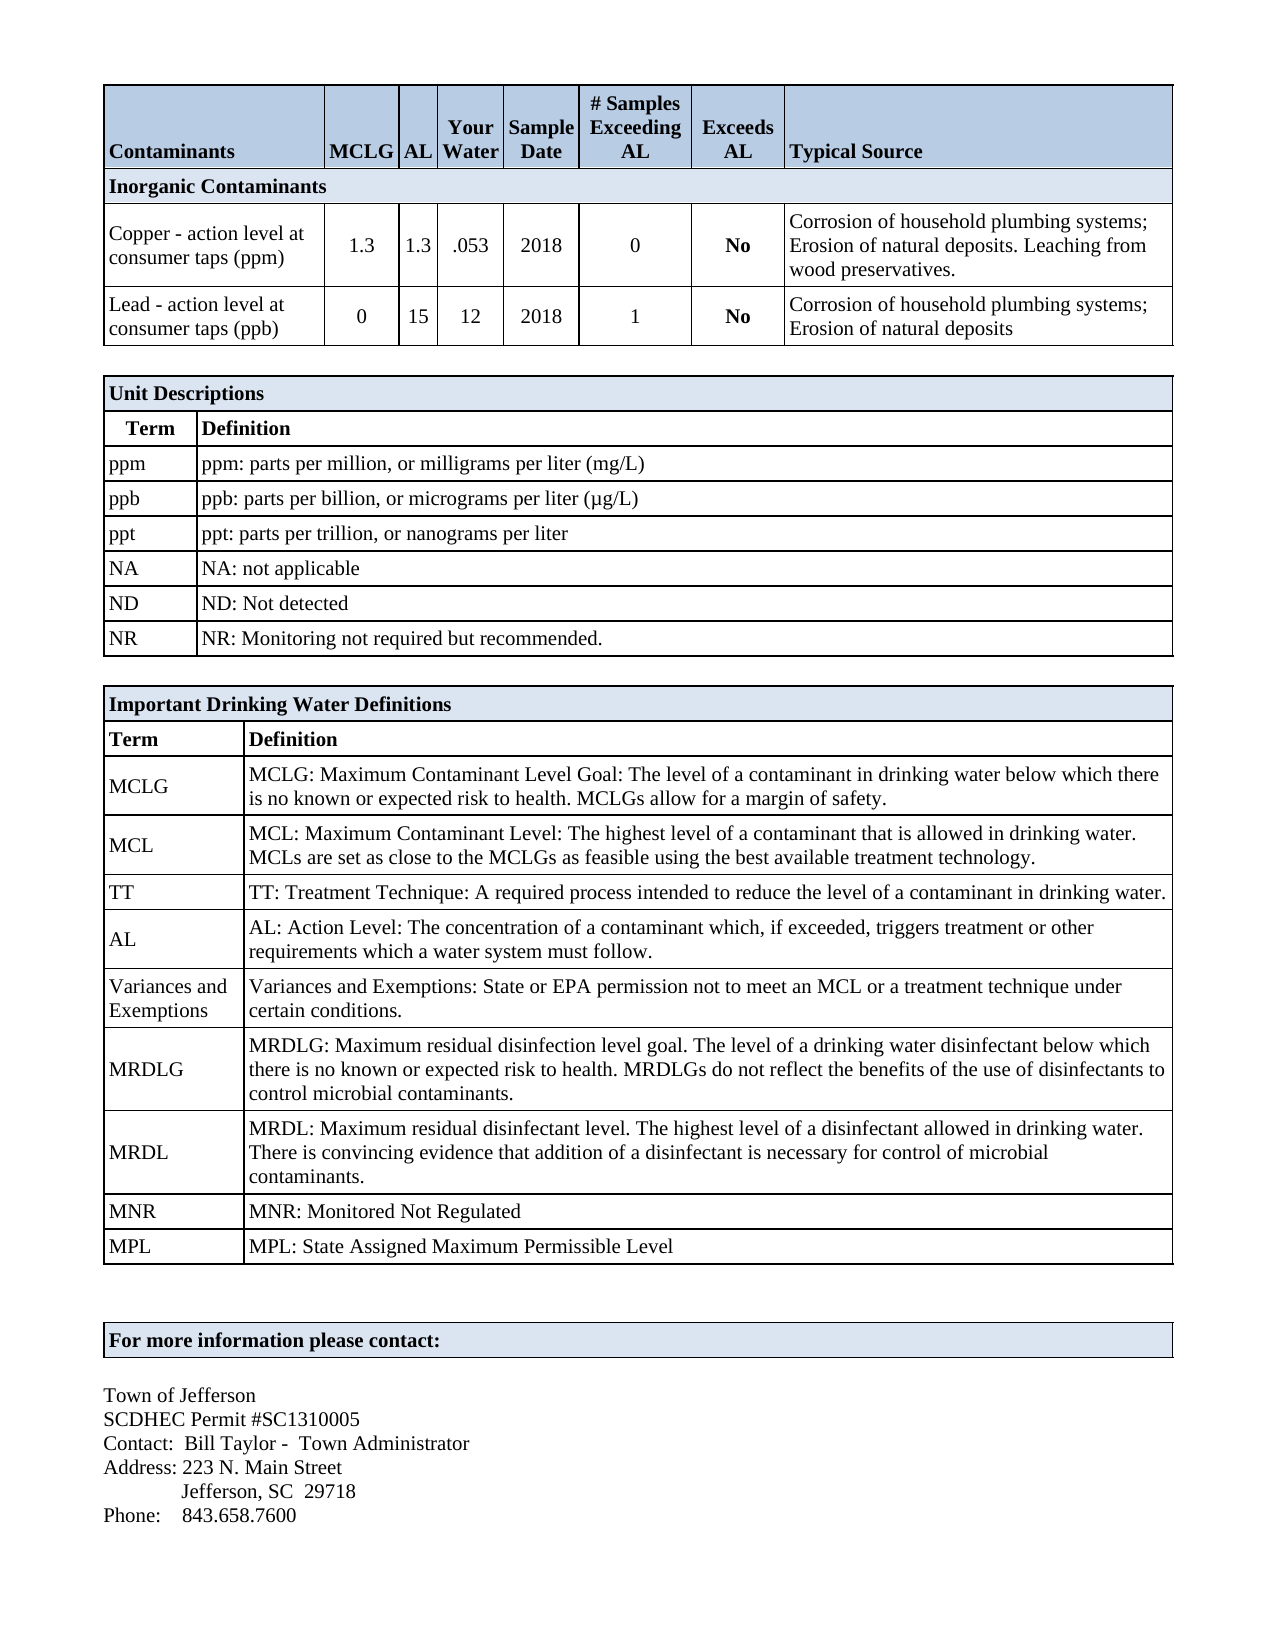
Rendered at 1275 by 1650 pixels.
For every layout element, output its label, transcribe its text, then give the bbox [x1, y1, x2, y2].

table_cell MPL [105, 1230, 243, 1263]
table_cell Term [105, 412, 196, 445]
table_cell TT: Treatment Technique: A required process intended to reduce the level of a contaminant in drinking water. [245, 875, 1172, 908]
table_cell MRDLG: Maximum residual disinfection level goal. The level of a drinking water disinfectant below which there is no known or expected risk to health. MRDLGs do not reflect the benefits of the use of disinfectants to control microbial contaminants. [245, 1028, 1172, 1110]
table_header Unit Descriptions [105, 377, 1172, 410]
table_header Typical Source [785, 86, 1172, 167]
table_cell 15 [400, 287, 437, 345]
table_cell No [692, 287, 784, 345]
table_header For more information please contact: [105, 1323, 1172, 1357]
text Town of Jefferson [103, 1382, 1172, 1407]
table_cell NA [105, 552, 196, 585]
table_header AL [400, 86, 437, 167]
table_cell 2018 [504, 204, 578, 286]
table_cell 12 [438, 287, 503, 345]
table_cell 1 [580, 287, 691, 345]
table_cell MCL: Maximum Contaminant Level: The highest level of a contaminant that is allowed in drinking water. MCLs are set as close to the MCLGs as feasible using the best available treatment technology. [245, 816, 1172, 873]
table_cell NR: Monitoring not required but recommended. [198, 622, 1172, 655]
table_cell ppm [105, 447, 196, 480]
table_cell ppt [105, 517, 196, 550]
table_cell ppb: parts per billion, or micrograms per liter (µg/L) [198, 482, 1172, 515]
table_cell ND [105, 587, 196, 620]
table_cell Variances and Exemptions [105, 969, 243, 1027]
table_header # Samples Exceeding AL [580, 86, 691, 167]
table_cell MNR [105, 1195, 243, 1228]
table_cell MRDL: Maximum residual disinfectant level. The highest level of a disinfectant allowed in drinking water. There is convincing evidence that addition of a disinfectant is necessary for control of microbial contaminants. [245, 1111, 1172, 1193]
table_cell 2018 [504, 287, 578, 345]
table_cell AL: Action Level: The concentration of a contaminant which, if exceeded, triggers treatment or other requirements which a water system must follow. [245, 910, 1172, 967]
text SCDHEC Permit #SC1310005 [103, 1407, 1172, 1431]
table_cell Term [105, 722, 243, 755]
table_header MCLG [325, 86, 398, 167]
table_cell Definition [245, 722, 1172, 755]
table_cell ppt: parts per trillion, or nanograms per liter [198, 517, 1172, 550]
table_header Important Drinking Water Definitions [105, 687, 1172, 720]
table_cell MRDL [105, 1111, 243, 1193]
table_cell .053 [438, 204, 503, 286]
table_cell NR [105, 622, 196, 655]
table_cell MCLG [105, 757, 243, 814]
table_cell MNR: Monitored Not Regulated [245, 1195, 1172, 1228]
table_header Sample Date [504, 86, 578, 167]
table_cell Corrosion of household plumbing systems; Erosion of natural deposits. Leaching from wood preservatives. [785, 204, 1172, 286]
table_cell ppb [105, 482, 196, 515]
table_cell NA: not applicable [198, 552, 1172, 585]
table_cell 1.3 [400, 204, 437, 286]
table_cell Corrosion of household plumbing systems; Erosion of natural deposits [785, 287, 1172, 345]
text Contact: Bill Taylor - Town Administrator Address: 223 N. Main Street Jefferson, SC 29718 Phone: 843.658.7600 [103, 1431, 1172, 1527]
table_cell MCL [105, 816, 243, 873]
table_cell 1.3 [325, 204, 398, 286]
table_cell ND: Not detected [198, 587, 1172, 620]
table_cell Lead - action level at consumer taps (ppb) [105, 287, 324, 345]
table_cell TT [105, 875, 243, 908]
table_cell No [692, 204, 784, 286]
table_cell Definition [198, 412, 1172, 445]
table_header Contaminants [105, 86, 324, 167]
table_cell MCLG: Maximum Contaminant Level Goal: The level of a contaminant in drinking water below which there is no known or expected risk to health. MCLGs allow for a margin of safety. [245, 757, 1172, 814]
table_header Your Water [438, 86, 503, 167]
table_cell MPL: State Assigned Maximum Permissible Level [245, 1230, 1172, 1263]
table_cell 0 [325, 287, 398, 345]
table_cell Copper - action level at consumer taps (ppm) [105, 204, 324, 286]
table_cell MRDLG [105, 1028, 243, 1110]
table_cell Variances and Exemptions: State or EPA permission not to meet an MCL or a treatment technique under certain conditions. [245, 969, 1172, 1027]
table_cell 0 [580, 204, 691, 286]
table_cell Inorganic Contaminants [105, 169, 1172, 202]
table_cell AL [105, 910, 243, 967]
table_cell ppm: parts per million, or milligrams per liter (mg/L) [198, 447, 1172, 480]
table_header Exceeds AL [692, 86, 784, 167]
